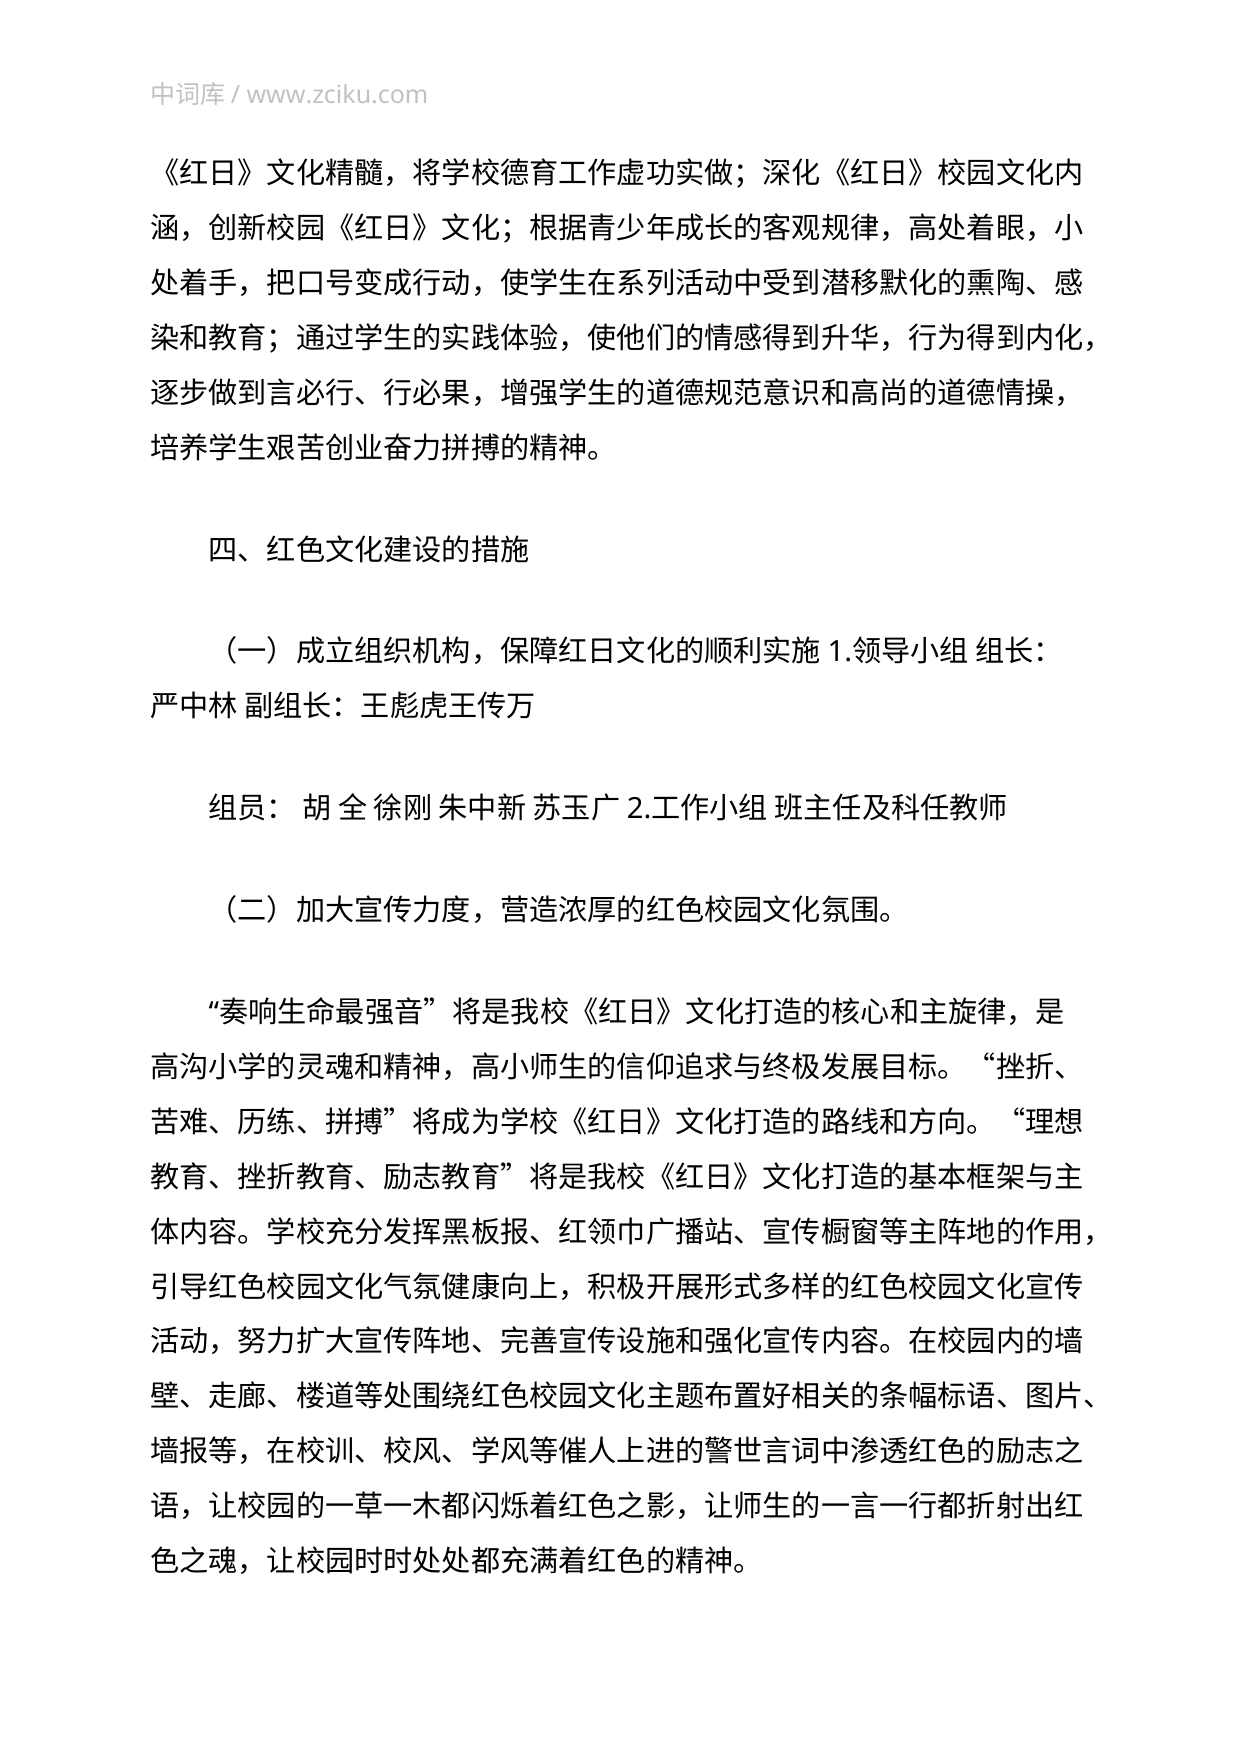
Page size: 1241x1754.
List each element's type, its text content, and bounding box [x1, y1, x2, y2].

text 组员： 胡 全 徐刚 朱中新 苏玉广 2.工作小组 班主任及科任教师 [150, 785, 1090, 827]
text （一）成立组织机构，保障红日文化的顺利实施 1.领导小组 组长：严中林 副组长：王彪虎王传万 [150, 628, 1090, 725]
text 四、红色文化建设的措施 [150, 526, 1090, 568]
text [150, 150, 1090, 467]
text （二）加大宣传力度，营造浓厚的红色校园文化氛围。 [150, 887, 1090, 929]
text “奏响生命最强音”将是我校《红日》文化打造的核心和主旋律，是高沟小学的灵魂和精神，高小师生的信仰追求与终极发展目标。“挫折、苦难、历练、拼搏”将成为学校《红日》文化打造的路线和方向。“理想教育、挫折教育、励志教育”将是我校《红日》文化打造的基本框架与主体内容。学校充分发挥黑板报、红领巾广播站、宣传橱窗等主阵地的作用，引导红色校园文化气氛健康向上，积极开展形式多样的红色校园文化宣传活动，努力扩大宣传阵地、完善宣传设施和强化宣传内容。在校园内的墙壁、走廊、楼道等处围绕红色校园文化主题布置好相关的条幅标语、图片、墙报等，在校训、校风、学风等催人上进的警世言词中渗透红色的励志之语，让校园的一草一木都闪烁着红色之影，让师生的一言一行都折射出红色之魂，让校园时时处处都充满着红色的精神。 [150, 988, 1090, 1580]
